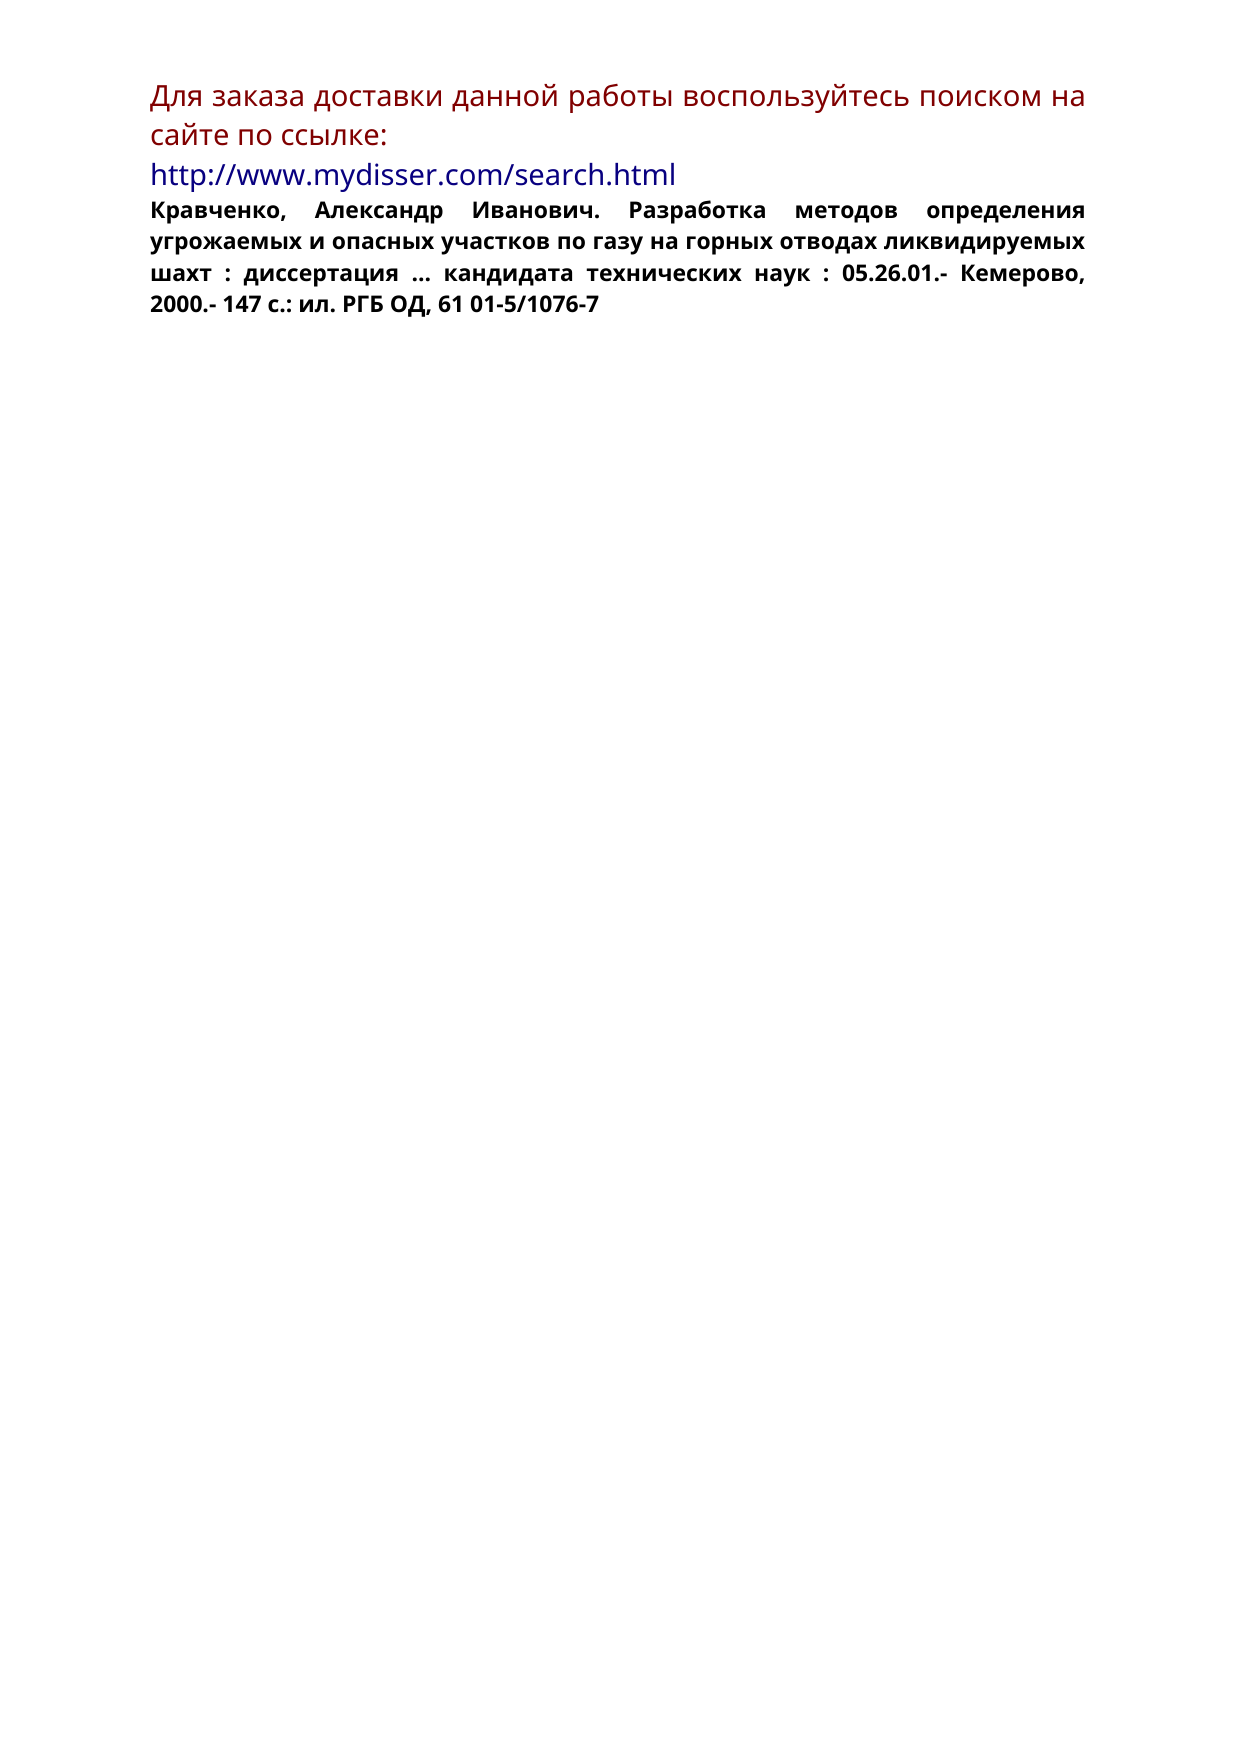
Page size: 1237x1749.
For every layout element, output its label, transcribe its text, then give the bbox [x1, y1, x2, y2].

text Кравченко, Александр Иванович. Разработка методов определения угрожаемых и опасных участков по газу на горных отводах ликвидируемых шахт : диссертация ... кандидата технических наук : 05.26.01.- Кемерово, 2000.- 147 с.: ил. РГБ ОД, 61 01-5/1076-7 [150, 194, 1086, 319]
